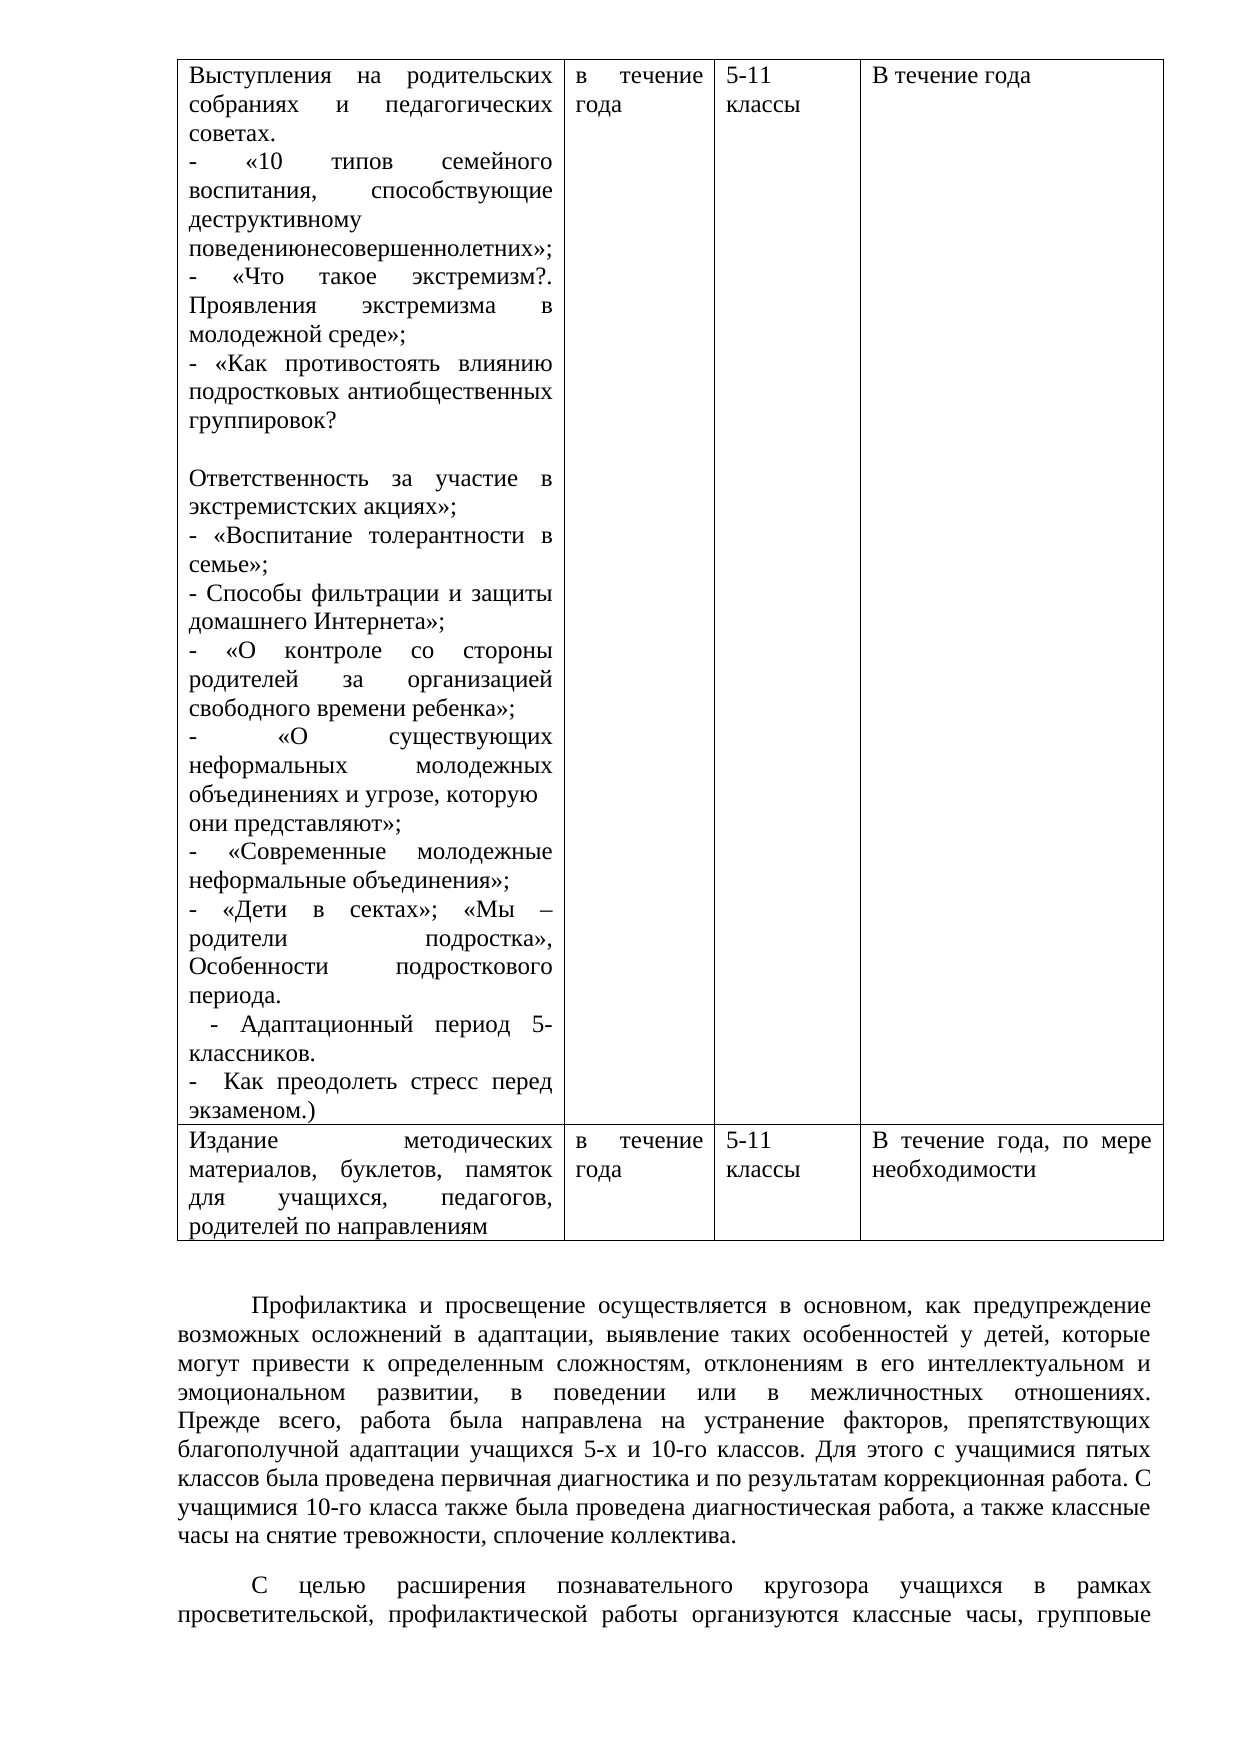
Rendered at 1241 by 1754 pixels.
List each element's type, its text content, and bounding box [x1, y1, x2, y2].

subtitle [177, 1570, 1152, 1628]
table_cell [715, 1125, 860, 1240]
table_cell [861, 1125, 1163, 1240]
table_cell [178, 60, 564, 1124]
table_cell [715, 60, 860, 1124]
text Профилактика и просвещение осуществляется в основном, как предупреждение возможных осложнений в адаптации, выявление таких особенностей у детей, которые могут привести к определенным сложностям, отклонениям в его интеллектуальном и эмоциональном развитии, в поведении или в межличностных отношениях. Прежде всего, работа была направлена на устранение факторов, препятствующих благополучной адаптации учащихся 5-х и 10-го классов. Для этого с учащимися пятых классов была проведена первичная диагностика и по результатам коррекционная работа. С учащимися 10-го класса также была проведена диагностическая работа, а также классные часы на снятие тревожности, сплочение коллектива. [177, 1291, 1152, 1549]
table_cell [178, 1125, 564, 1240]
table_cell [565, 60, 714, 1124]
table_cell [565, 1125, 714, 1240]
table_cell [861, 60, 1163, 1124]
